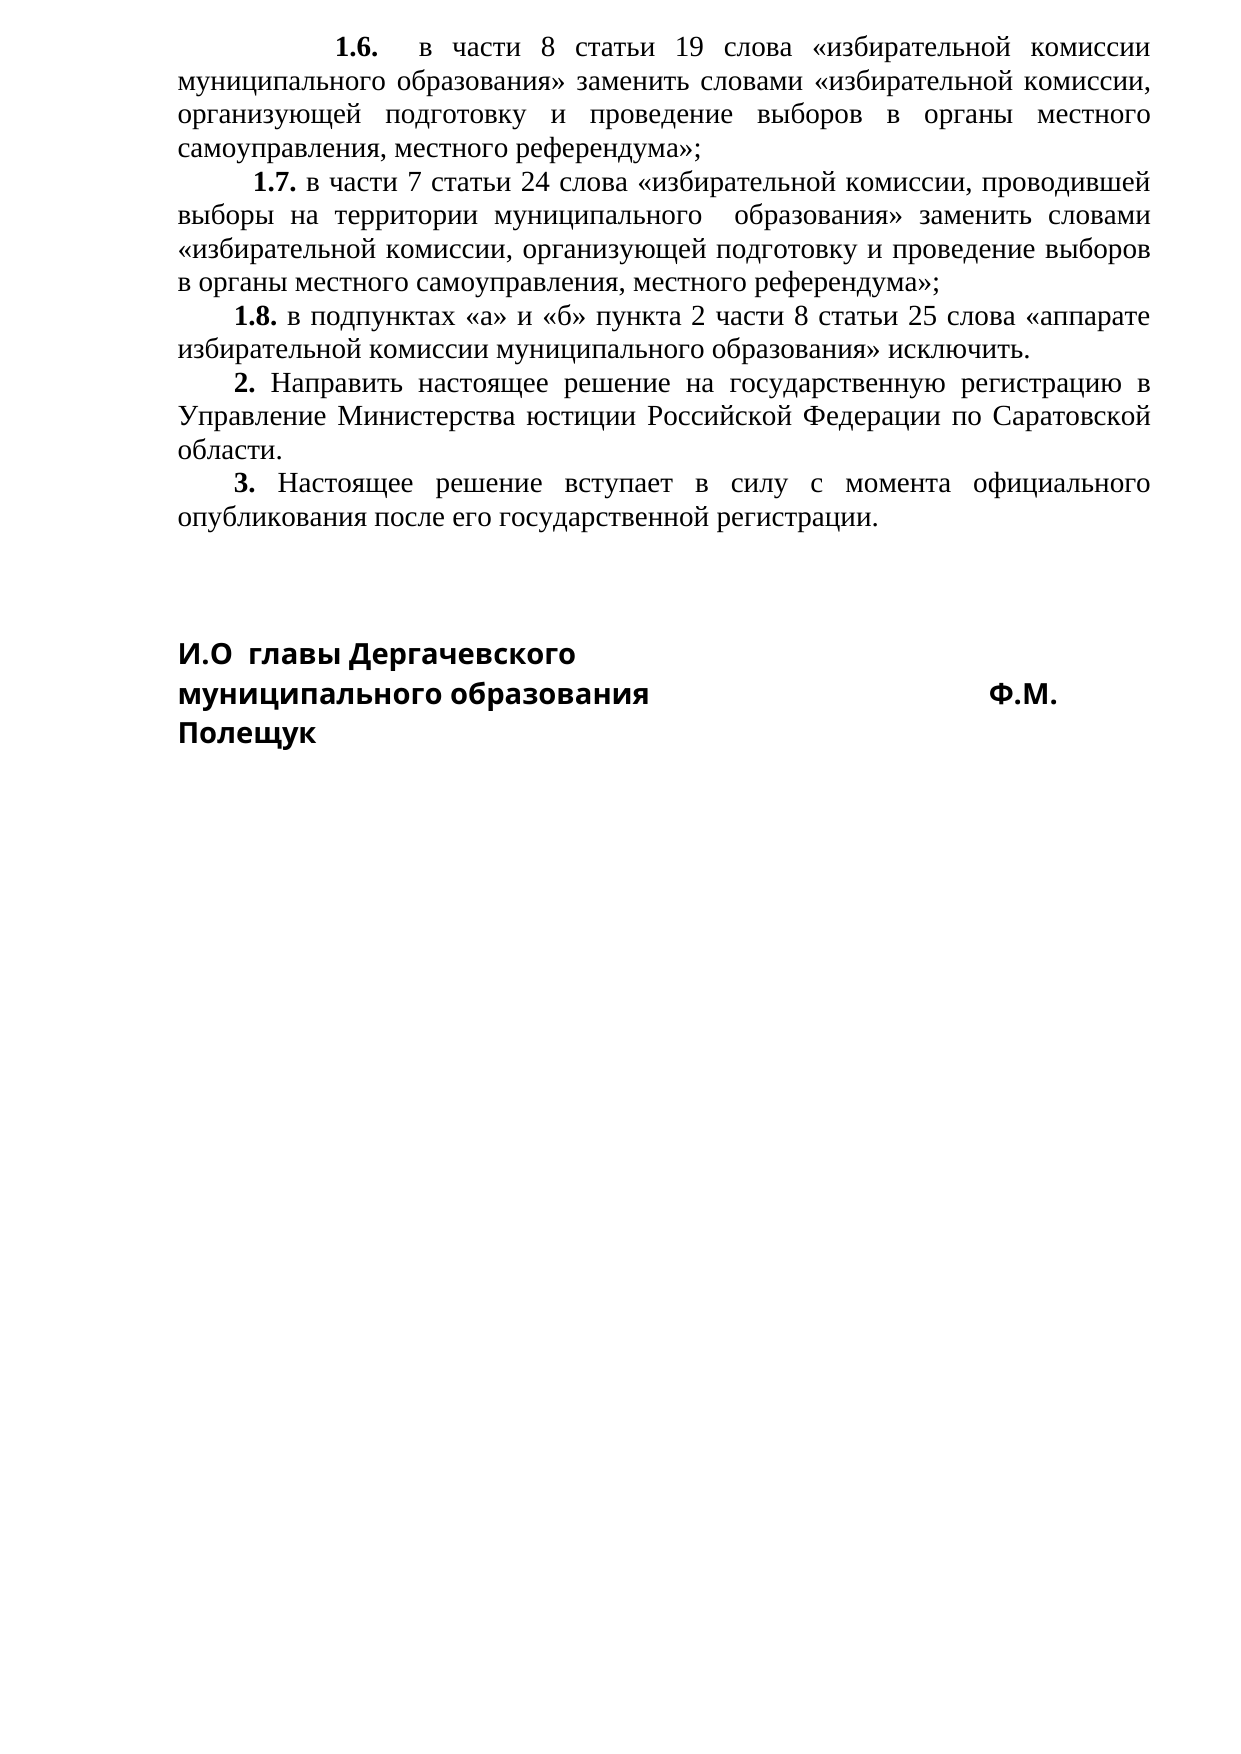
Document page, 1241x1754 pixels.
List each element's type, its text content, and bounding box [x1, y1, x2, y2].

text 1.7. в части 7 статьи 24 слова «избирательной комиссии, проводившей выборы на территории муниципального образования» заменить словами «избирательной комиссии, организующей подготовку и проведение выборов в органы местного самоуправления, местного референдума»; [177, 164, 1152, 298]
text 1.8. в подпунктах «а» и «б» пункта 2 части 8 статьи 25 слова «аппарате избирательной комиссии муниципального образования» исключить. [177, 298, 1152, 365]
text 1.6. в части 8 статьи 19 слова «избирательной комиссии муниципального образования» заменить словами «избирательной комиссии, организующей подготовку и проведение выборов в органы местного самоуправления, местного референдума»; [177, 29, 1152, 164]
title И.О главы Дергачевского [177, 633, 1152, 673]
text 3. Настоящее решение вступает в силу с момента официального опубликования после его государственной регистрации. [177, 466, 1152, 533]
title муниципального образования Ф.М. Полещук [177, 673, 1152, 752]
text 2. Направить настоящее решение на государственную регистрацию в Управление Министерства юстиции Российской Федерации по Саратовской области. [177, 365, 1152, 466]
